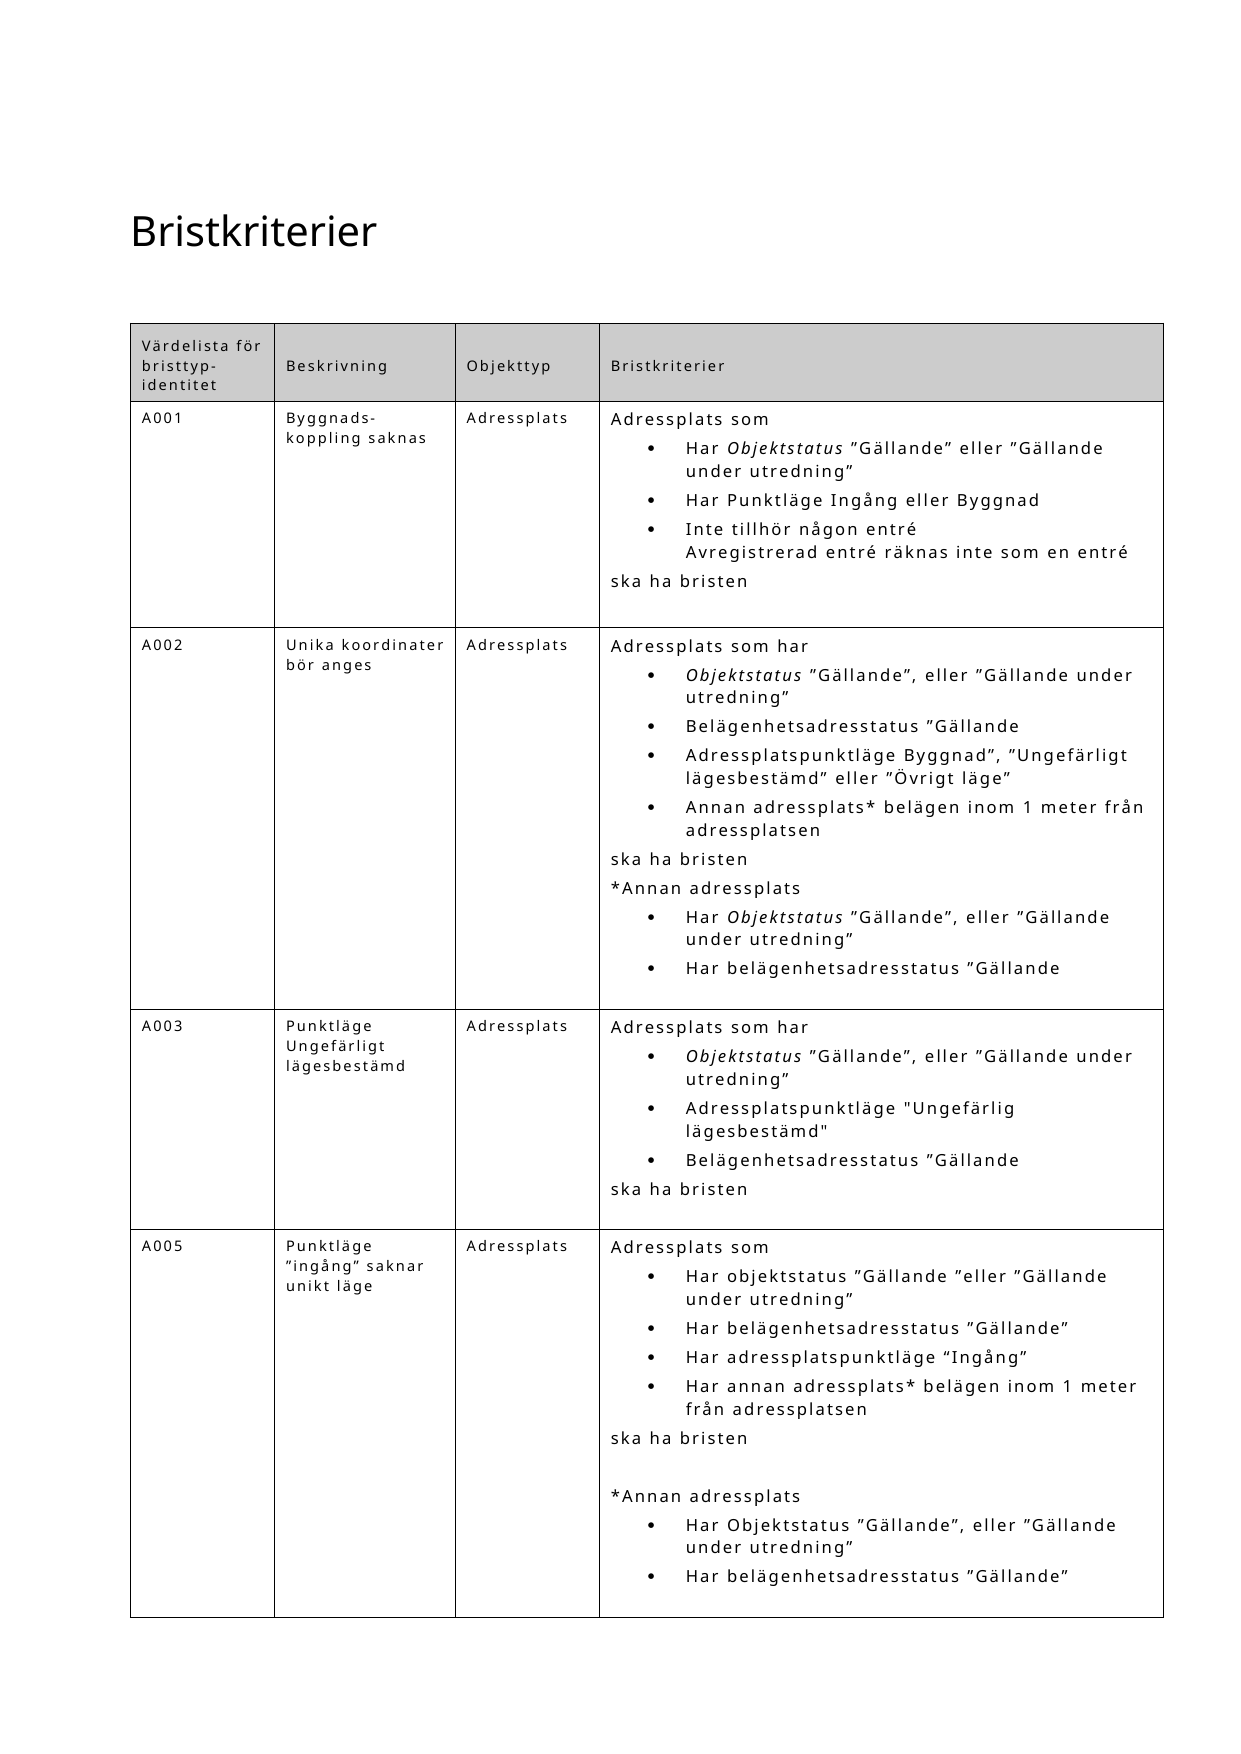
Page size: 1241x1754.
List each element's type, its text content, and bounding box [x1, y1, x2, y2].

table_cell Byggnads-koppling saknas [275, 402, 455, 627]
table_header Beskrivning [275, 324, 455, 401]
title Bristkriterier [130, 202, 1092, 259]
table_cell Adressplats som Har objektstatus ”Gällande ”eller ”Gällande under utredning” Har belägenhetsadresstatus ”Gällande” Har adressplatspunktläge “Ingång” Har annan adressplats* belägen inom 1 meter från adressplatsen ska ha bristen *Annan adressplats Har Objektstatus ”Gällande”, eller ”Gällande under utredning” Har belägenhetsadresstatus ”Gällande” [600, 1230, 1163, 1617]
table_cell Punktläge ”ingång” saknar unikt läge [275, 1230, 455, 1617]
table_cell Unika koordinater bör anges [275, 628, 455, 1009]
table_cell Adressplats [456, 402, 599, 627]
table_cell A005 [131, 1230, 274, 1617]
table_header Bristkriterier [600, 324, 1163, 401]
table_cell Adressplats som har Objektstatus ”Gällande”, eller ”Gällande under utredning” Belägenhetsadresstatus ”Gällande Adressplatspunktläge Byggnad”, ”Ungefärligt lägesbestämd” eller ”Övrigt läge” Annan adressplats* belägen inom 1 meter från adressplatsen ska ha bristen *Annan adressplats Har Objektstatus ”Gällande”, eller ”Gällande under utredning” Har belägenhetsadresstatus ”Gällande [600, 628, 1163, 1009]
table_cell Adressplats som Har Objektstatus ”Gällande” eller ”Gällande under utredning” Har Punktläge Ingång eller Byggnad Inte tillhör någon entré Avregistrerad entré räknas inte som en entré ska ha bristen [600, 402, 1163, 627]
table_header Värdelista för bristtyp-identitet [131, 324, 274, 401]
table_header Objekttyp [456, 324, 599, 401]
table_cell A003 [131, 1010, 274, 1229]
table_cell Adressplats [456, 628, 599, 1009]
table_cell Adressplats [456, 1230, 599, 1617]
table_cell A002 [131, 628, 274, 1009]
table_cell Adressplats [456, 1010, 599, 1229]
table_cell Adressplats som har Objektstatus ”Gällande”, eller ”Gällande under utredning” Adressplatspunktläge "Ungefärlig lägesbestämd" Belägenhetsadresstatus ”Gällande ska ha bristen [600, 1010, 1163, 1229]
table_cell Punktläge Ungefärligt lägesbestämd [275, 1010, 455, 1229]
table_cell A001 [131, 402, 274, 627]
